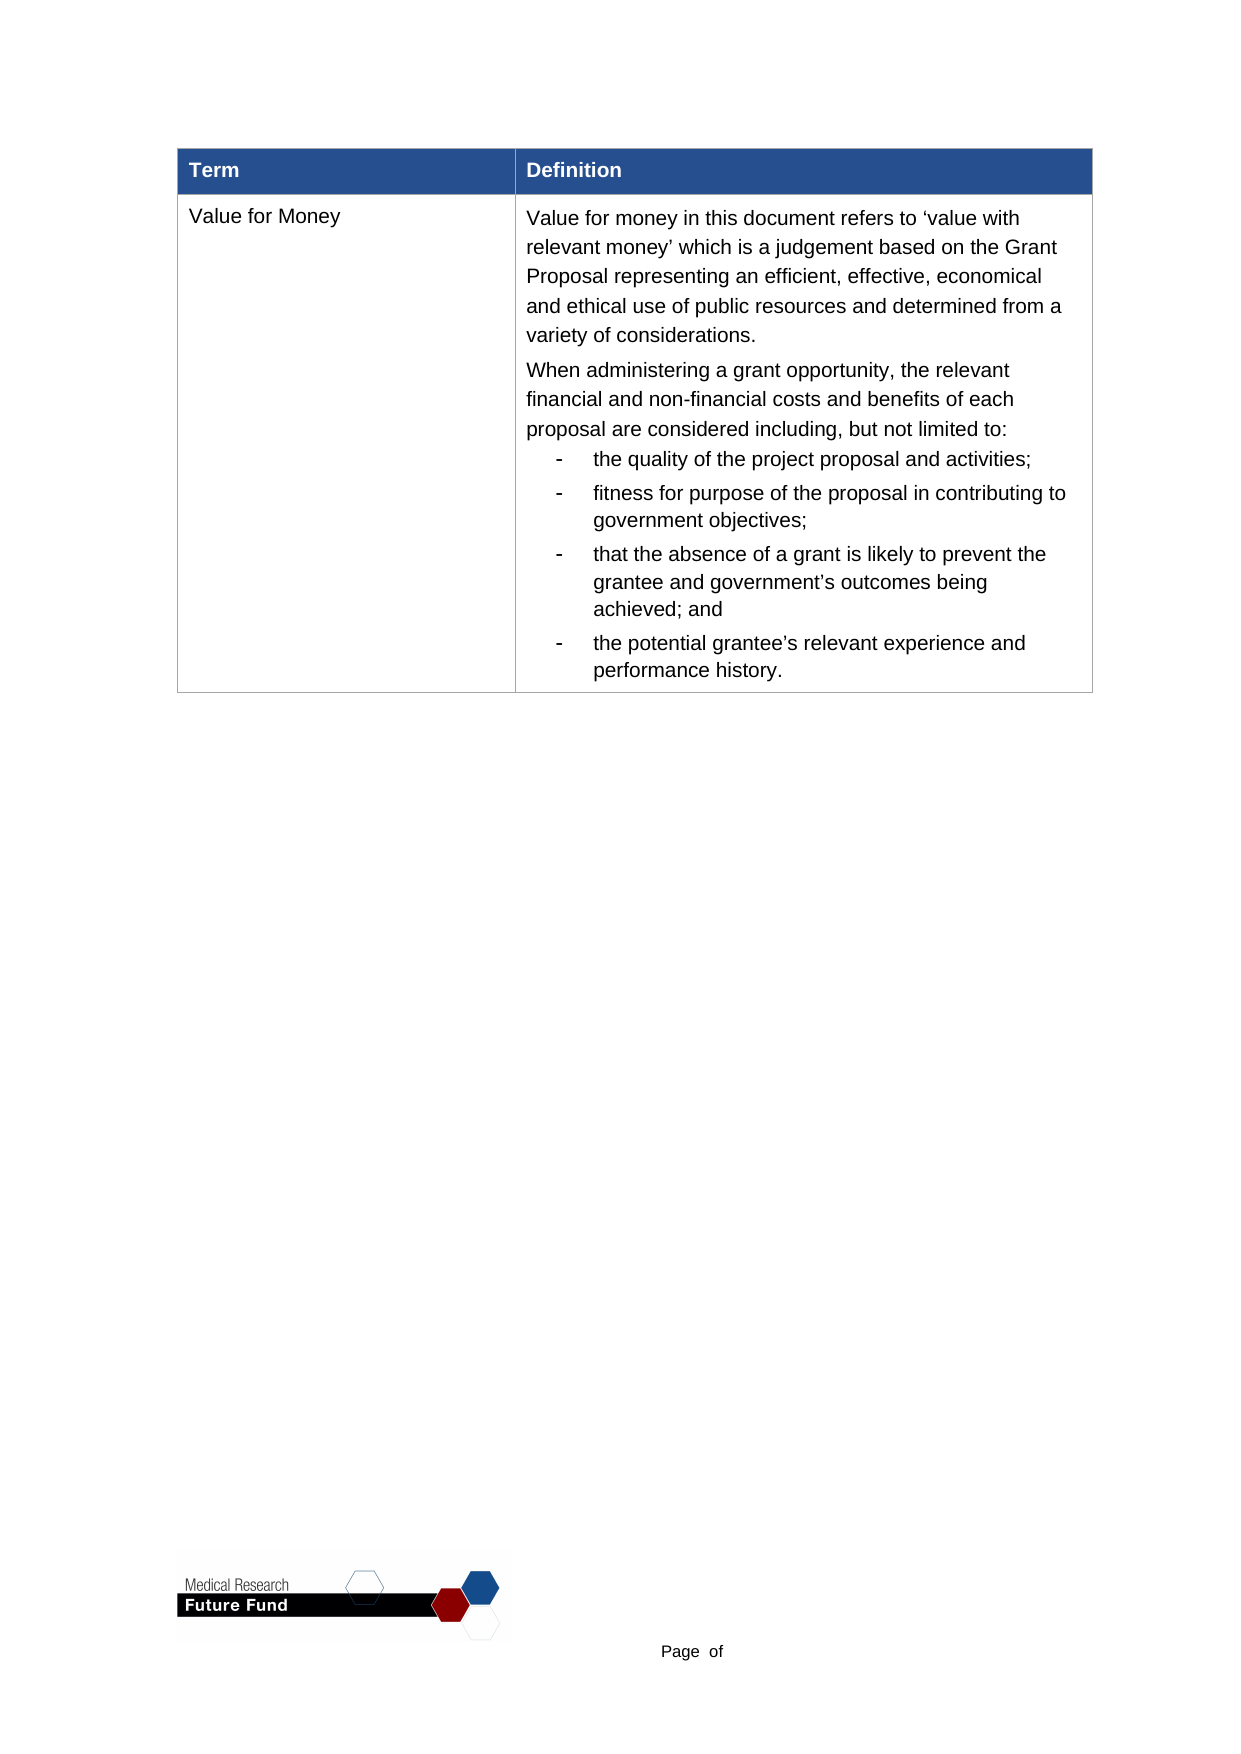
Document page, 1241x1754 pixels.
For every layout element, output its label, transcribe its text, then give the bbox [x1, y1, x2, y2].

table_header Term [178, 149, 515, 194]
table_header Definition [516, 149, 1092, 194]
table_cell Value for Money [178, 195, 515, 692]
table_cell Value for money in this document refers to ‘value with relevant money’ which is a judgement based on the Grant Proposal representing an efficient, effective, economical and ethical use of public resources and determined from a variety of considerations. When administering a grant opportunity, the relevant financial and non-financial costs and benefits of each proposal are considered including, but not limited to: the quality of the project proposal and activities; fitness for purpose of the proposal in contributing to government objectives; that the absence of a grant is likely to prevent the grantee and government’s outcomes being achieved; and the potential grantee’s relevant experience and performance history. [516, 195, 1092, 692]
picture [177, 1550, 511, 1642]
